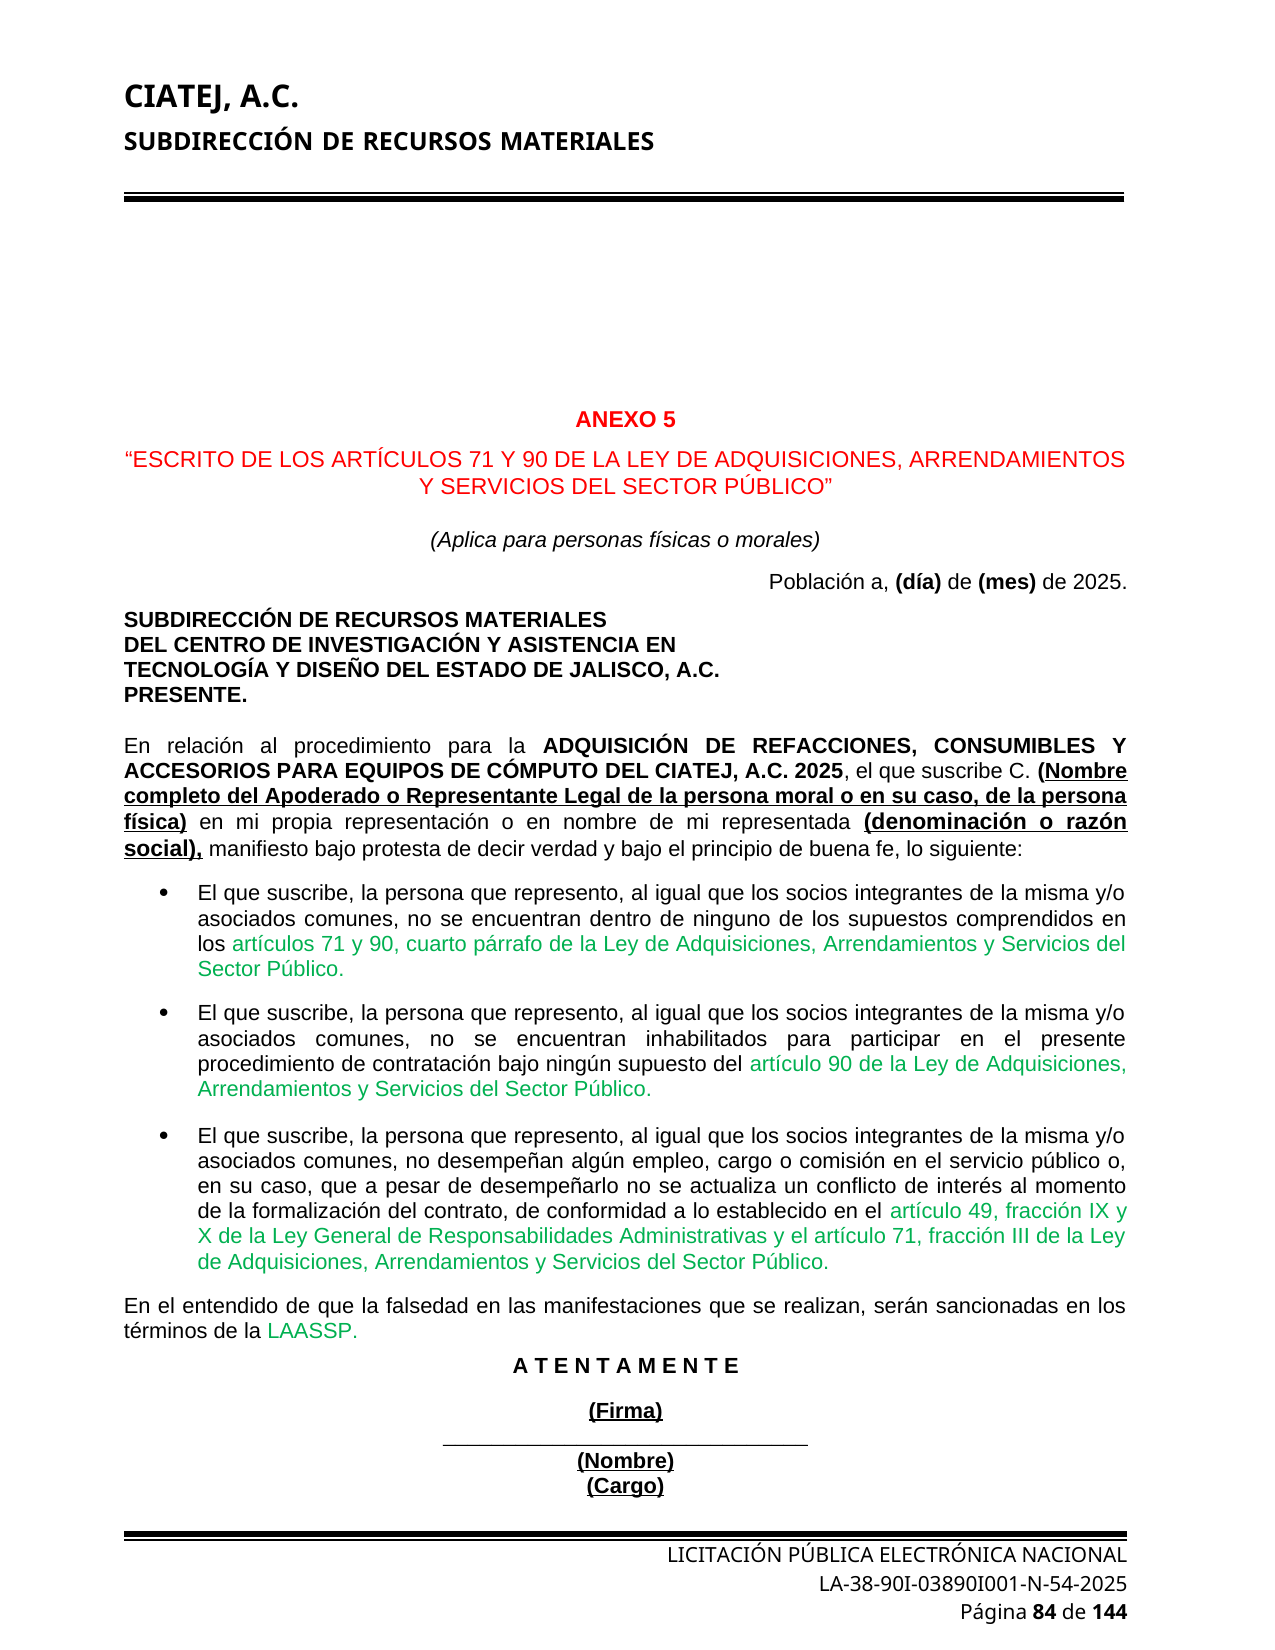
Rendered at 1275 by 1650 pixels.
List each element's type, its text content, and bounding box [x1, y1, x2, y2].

text (Cargo) [123, 1473, 1127, 1498]
text TECNOLOGÍA Y DISEÑO DEL ESTADO DE JALISCO, A.C. [123, 657, 1127, 682]
text Población a, (día) de (mes) de 2025. [123, 569, 1127, 594]
text (Nombre) [123, 1448, 1127, 1473]
text ANEXO 5 [123, 406, 1127, 432]
text SUBDIRECCIÓN DE RECURSOS MATERIALES [123, 607, 1127, 632]
text En el entendido de que la falsedad en las manifestaciones que se realizan, serán sancionadas en los términos de la LAASSP. [123, 1293, 1127, 1343]
text A T E N T A M E N T E [123, 1353, 1127, 1378]
text En relación al procedimiento para la ADQUISICIÓN DE REFACCIONES, CONSUMIBLES Y ACCESORIOS PARA EQUIPOS DE CÓMPUTO DEL CIATEJ, A.C. 2025, el que suscribe C. (Nombre completo del Apoderado o Representante Legal de la persona moral o en su caso, de la persona física) en mi propia representación o en nombre de mi representada (denominación o razón social), manifiesto bajo protesta de decir verdad y bajo el principio de buena fe, lo siguiente: [123, 806, 1127, 861]
text (Firma) [123, 1397, 1127, 1423]
list El que suscribe, la persona que represento, al igual que los socios integrantes de la misma y/o asociados comunes, no desempeñan algún empleo, cargo o comisión en el servicio público o, en su caso, que a pesar de desempeñarlo no se actualiza un conflicto de interés al momento de la formalización del contrato, de conformidad a lo establecido en el artículo 49, fracción IX y X de la Ley General de Responsabilidades Administrativas y el artículo 71, fracción III de la Ley de Adquisiciones, Arrendamientos y Servicios del Sector Público. [160, 1123, 1127, 1274]
text PRESENTE. [123, 682, 1127, 707]
text (Aplica para personas físicas o morales) [123, 527, 1127, 552]
text DEL CENTRO DE INVESTIGACIÓN Y ASISTENCIA EN [123, 632, 1127, 657]
list El que suscribe, la persona que represento, al igual que los socios integrantes de la misma y/o asociados comunes, no se encuentran inhabilitados para participar en el presente procedimiento de contratación bajo ningún supuesto del artículo 90 de la Ley de Adquisiciones, Arrendamientos y Servicios del Sector Público. [160, 1000, 1127, 1101]
text ______________________________ [123, 1423, 1127, 1448]
list El que suscribe, la persona que represento, al igual que los socios integrantes de la misma y/o asociados comunes, no se encuentran dentro de ninguno de los supuestos comprendidos en los artículos 71 y 90, cuarto párrafo de la Ley de Adquisiciones, Arrendamientos y Servicios del Sector Público. [160, 880, 1127, 981]
text En relación al procedimiento para la ADQUISICIÓN DE REFACCIONES, CONSUMIBLES Y ACCESORIOS PARA EQUIPOS DE CÓMPUTO DEL CIATEJ, A.C. 2025, el que suscribe C. (Nombre completo del Apoderado o Representante Legal de la persona moral o en su caso, de la persona física) en mi propia representación o en nombre de mi representada (denominación o razón social), manifiesto bajo protesta de decir verdad y bajo el principio de buena fe, lo siguiente: [123, 733, 1127, 805]
text “ESCRITO DE LOS ARTÍCULOS 71 Y 90 DE LA LEY DE ADQUISICIONES, ARRENDAMIENTOS Y SERVICIOS DEL SECTOR PÚBLICO” [123, 446, 1127, 499]
